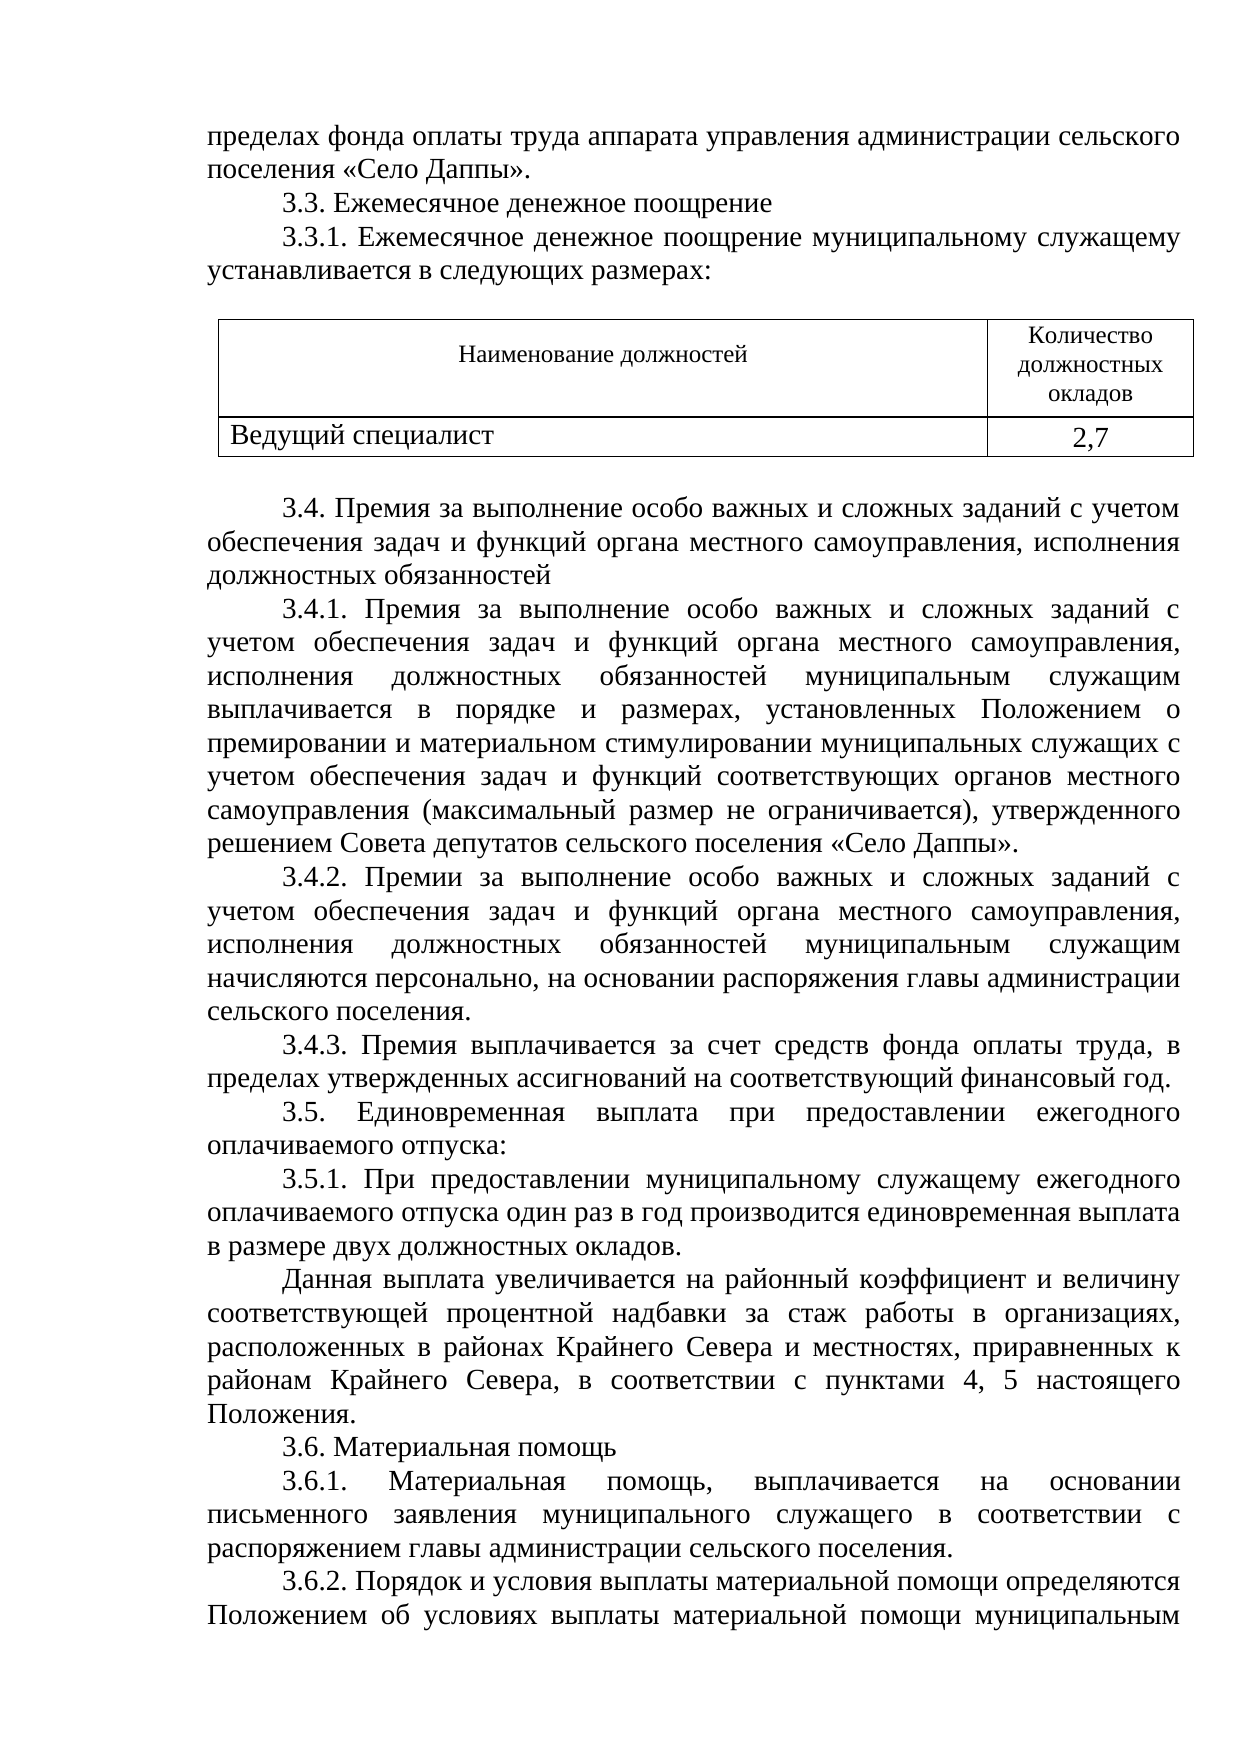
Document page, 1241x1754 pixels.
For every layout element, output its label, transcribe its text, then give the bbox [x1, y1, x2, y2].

text 3.4. Премия за выполнение особо важных и сложных заданий с учетом обеспечения задач и функций органа местного самоуправления, исполнения должностных обязанностей [207, 490, 1181, 591]
text 3.3.1. Ежемесячное денежное поощрение муниципальному служащему устанавливается в следующих размерах: [207, 219, 1181, 286]
table_cell 2,7 [988, 418, 1193, 456]
text 3.6.1. Материальная помощь, выплачивается на основании письменного заявления муниципального служащего в соответствии с распоряжением главы администрации сельского поселения. [207, 1463, 1181, 1563]
text 3.4.3. Премия выплачивается за счет средств фонда оплаты труда, в пределах утвержденных ассигнований на соответствующий финансовый год. [207, 1027, 1181, 1094]
table_cell Ведущий специалист [219, 418, 987, 456]
text 3.6. Материальная помощь [207, 1429, 1181, 1463]
text Данная выплата увеличивается на районный коэффициент и величину соответствующей процентной надбавки за стаж работы в организациях, расположенных в районах Крайнего Севера и местностях, приравненных к районам Крайнего Севера, в соответствии с пунктами 4, 5 настоящего Положения. [207, 1262, 1181, 1429]
table_header Количество должностных окладов [988, 320, 1193, 416]
text 3.3. Ежемесячное денежное поощрение [207, 185, 1181, 219]
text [207, 1563, 1181, 1631]
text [207, 118, 1181, 185]
table_header Наименование должностей [219, 320, 987, 416]
text 3.5.1. При предоставлении муниципальному служащему ежегодного оплачиваемого отпуска один раз в год производится единовременная выплата в размере двух должностных окладов. [207, 1161, 1181, 1262]
text 3.4.2. Премии за выполнение особо важных и сложных заданий с учетом обеспечения задач и функций органа местного самоуправления, исполнения должностных обязанностей муниципальным служащим начисляются персонально, на основании распоряжения главы администрации сельского поселения. [207, 859, 1181, 1027]
text 3.4.1. Премия за выполнение особо важных и сложных заданий с учетом обеспечения задач и функций органа местного самоуправления, исполнения должностных обязанностей муниципальным служащим выплачивается в порядке и размерах, установленных Положением о премировании и материальном стимулировании муниципальных служащих с учетом обеспечения задач и функций соответствующих органов местного самоуправления (максимальный размер не ограничивается), утвержденного решением Совета депутатов сельского поселения «Село Даппы». [207, 591, 1181, 859]
text 3.5. Единовременная выплата при предоставлении ежегодного оплачиваемого отпуска: [207, 1094, 1181, 1161]
